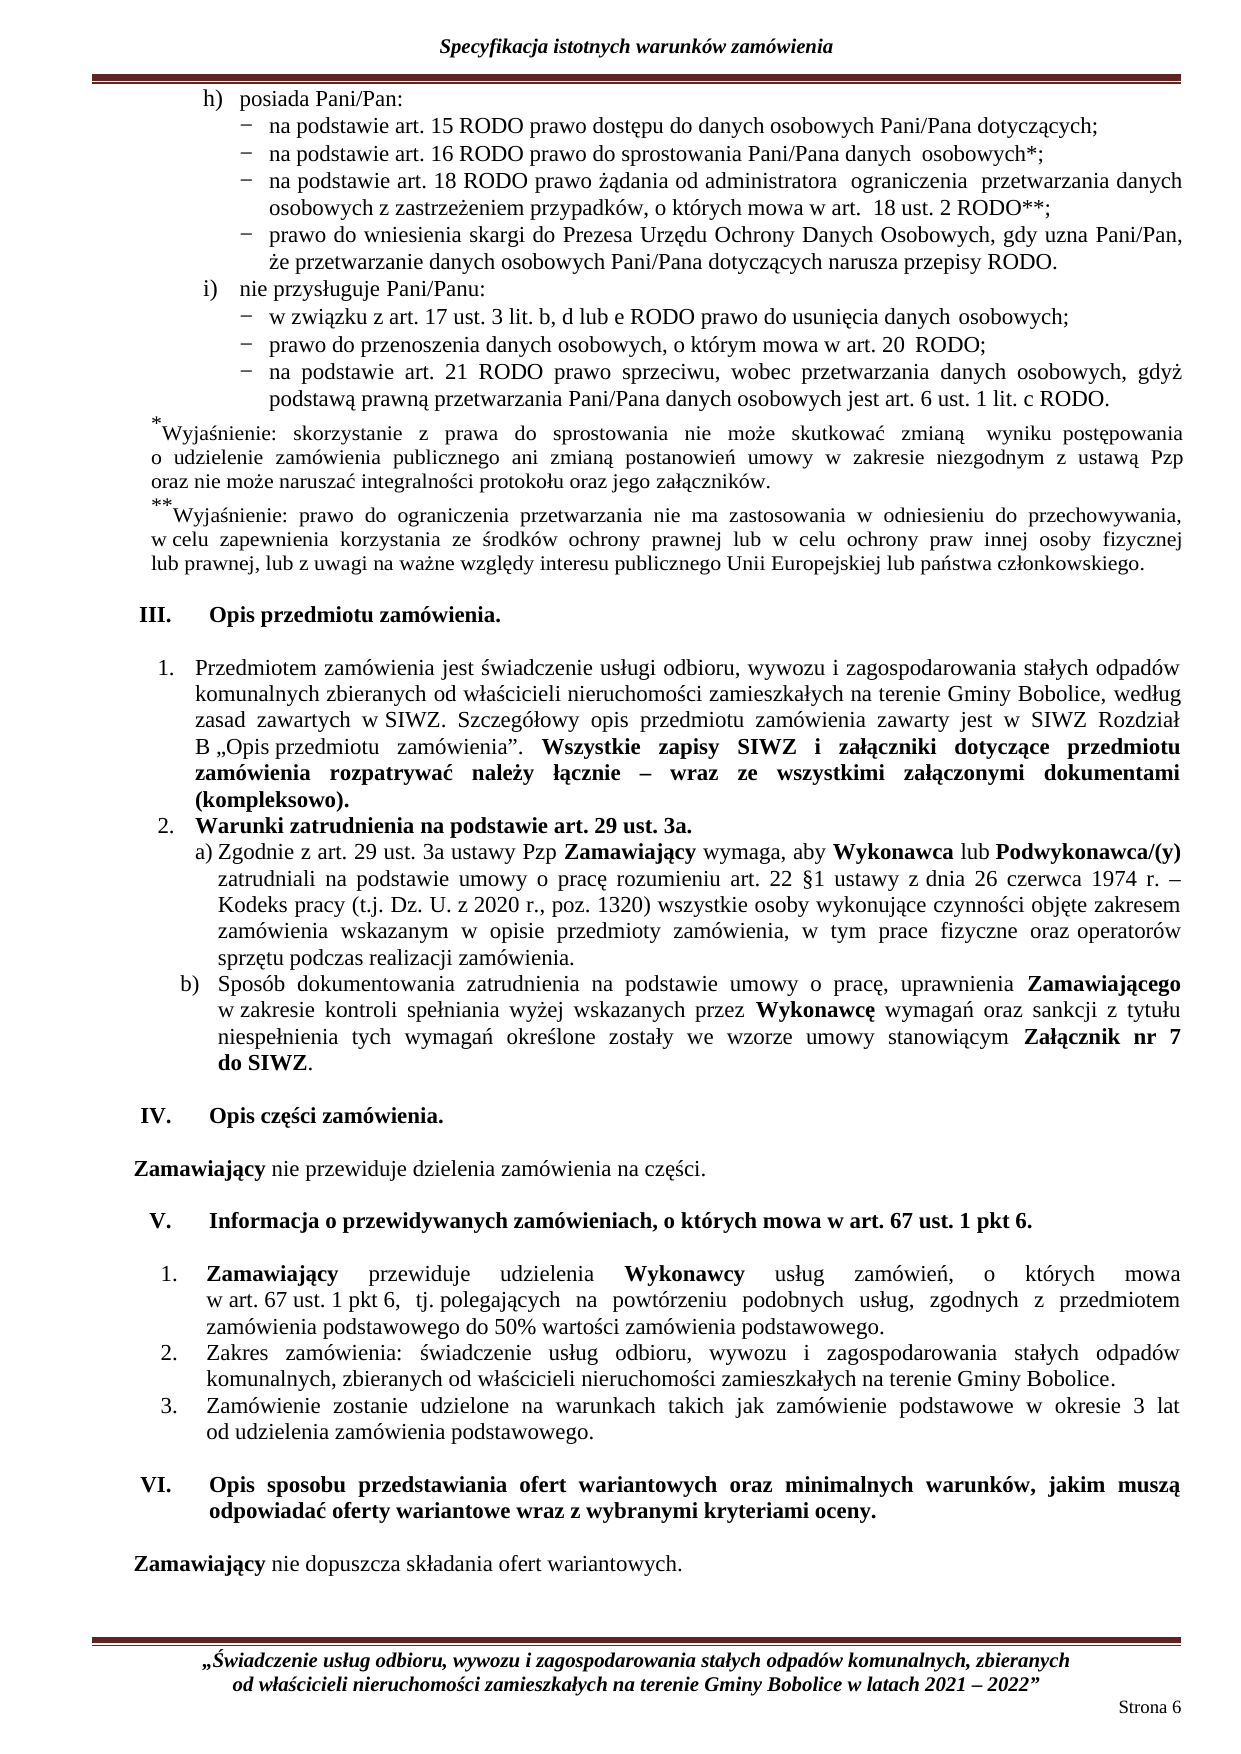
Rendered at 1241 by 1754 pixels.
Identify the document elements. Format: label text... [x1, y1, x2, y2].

list nie przysługuje Pani/Panu: [203, 274, 1184, 302]
list na podstawie art. 16 RODO prawo do sprostowania Pani/Pana danych osobowych*; [239, 139, 1184, 167]
text **Wyjaśnienie: prawo do ograniczenia przetwarzania nie ma zastosowania w odniesieniu do przechowywania, w celu zapewnienia korzystania ze środków ochrony prawnej lub w celu ochrony praw innej osoby fizycznej lub prawnej, lub z uwagi na ważne względy interesu publicznego Unii Europejskiej lub państwa członkowskiego. [151, 493, 1184, 575]
list posiada Pani/Pan: [203, 84, 1184, 111]
list prawo do wniesienia skargi do Prezesa Urzędu Ochrony Danych Osobowych, gdy uzna Pani/Pan, że przetwarzanie danych osobowych Pani/Pana dotyczących narusza przepisy RODO. [239, 221, 1184, 274]
list Zgodnie z art. 29 ust. 3a ustawy Pzp Zamawiający wymaga, aby Wykonawca lub Podwykonawca/(y) zatrudniali na podstawie umowy o pracę rozumieniu art. 22 §1 ustawy z dnia 26 czerwca 1974 r. – Kodeks pracy (t.j. Dz. U. z 2020 r., poz. 1320) wszystkie osoby wykonujące czynności objęte zakresem zamówienia wskazanym w opisie przedmioty zamówienia, w tym prace fizyczne oraz operatorów sprzętu podczas realizacji zamówienia. [195, 838, 1181, 970]
list w związku z art. 17 ust. 3 lit. b, d lub e RODO prawo do usunięcia danych osobowych; [239, 302, 1184, 330]
text Zamawiający nie przewiduje dzielenia zamówienia na części. [133, 1154, 1181, 1181]
list Zamówienie zostanie udzielone na warunkach takich jak zamówienie podstawowe w okresie 3 lat od udzielenia zamówienia podstawowego. [160, 1392, 1181, 1444]
list Sposób dokumentowania zatrudnienia na podstawie umowy o pracę, uprawnienia Zamawiającego w zakresie kontroli spełniania wyżej wskazanych przez Wykonawcę wymagań oraz sankcji z tytułu niespełnienia tych wymagań określone zostały we wzorze umowy stanowiącym Załącznik nr 7 do SIWZ. [180, 970, 1181, 1076]
list Opis sposobu przedstawiania ofert wariantowych oraz minimalnych warunków, jakim muszą odpowiadać oferty wariantowe wraz z wybranymi kryteriami oceny. [171, 1471, 1181, 1523]
text *Wyjaśnienie: skorzystanie z prawa do sprostowania nie może skutkować zmianą wyniku postępowania o udzielenie zamówienia publicznego ani zmianą postanowień umowy w zakresie niezgodnym z ustawą Pzp oraz nie może naruszać integralności protokołu oraz jego załączników. [151, 411, 1184, 493]
list prawo do przenoszenia danych osobowych, o którym mowa w art. 20 RODO; [239, 330, 1184, 357]
list na podstawie art. 18 RODO prawo żądania od administratora ograniczenia przetwarzania danych osobowych z zastrzeżeniem przypadków, o których mowa w art. 18 ust. 2 RODO**; [239, 167, 1184, 221]
list Zamawiający przewiduje udzielenia Wykonawcy usług zamówień, o których mowa w art. 67 ust. 1 pkt 6, tj. polegających na powtórzeniu podobnych usług, zgodnych z przedmiotem zamówienia podstawowego do 50% wartości zamówienia podstawowego. [160, 1260, 1181, 1339]
list na podstawie art. 15 RODO prawo dostępu do danych osobowych Pani/Pana dotyczących; [239, 111, 1184, 139]
list Informacja o przewidywanych zamówieniach, o których mowa w art. 67 ust. 1 pkt 6. [171, 1207, 1181, 1234]
text Zamawiający nie dopuszcza składania ofert wariantowych. [133, 1550, 1181, 1576]
list Opis przedmiotu zamówienia. [171, 601, 1205, 627]
list Opis części zamówienia. [171, 1102, 1181, 1128]
list Zakres zamówienia: świadczenie usług odbioru, wywozu i zagospodarowania stałych odpadów komunalnych, zbieranych od właścicieli nieruchomości zamieszkałych na terenie Gminy Bobolice. [160, 1339, 1181, 1392]
list Przedmiotem zamówienia jest świadczenie usługi odbioru, wywozu i zagospodarowania stałych odpadów komunalnych zbieranych od właścicieli nieruchomości zamieszkałych na terenie Gminy Bobolice, według zasad zawartych w SIWZ. Szczegółowy opis przedmiotu zamówienia zawarty jest w SIWZ Rozdział B „Opis przedmiotu zamówienia”. Wszystkie zapisy SIWZ i załączniki dotyczące przedmiotu zamówienia rozpatrywać należy łącznie – wraz ze wszystkimi załączonymi dokumentami (kompleksowo). [157, 654, 1181, 812]
list Warunki zatrudnienia na podstawie art. 29 ust. 3a. [157, 812, 1181, 838]
list na podstawie art. 21 RODO prawo sprzeciwu, wobec przetwarzania danych osobowych, gdyż podstawą prawną przetwarzania Pani/Pana danych osobowych jest art. 6 ust. 1 lit. c RODO. [239, 357, 1184, 411]
